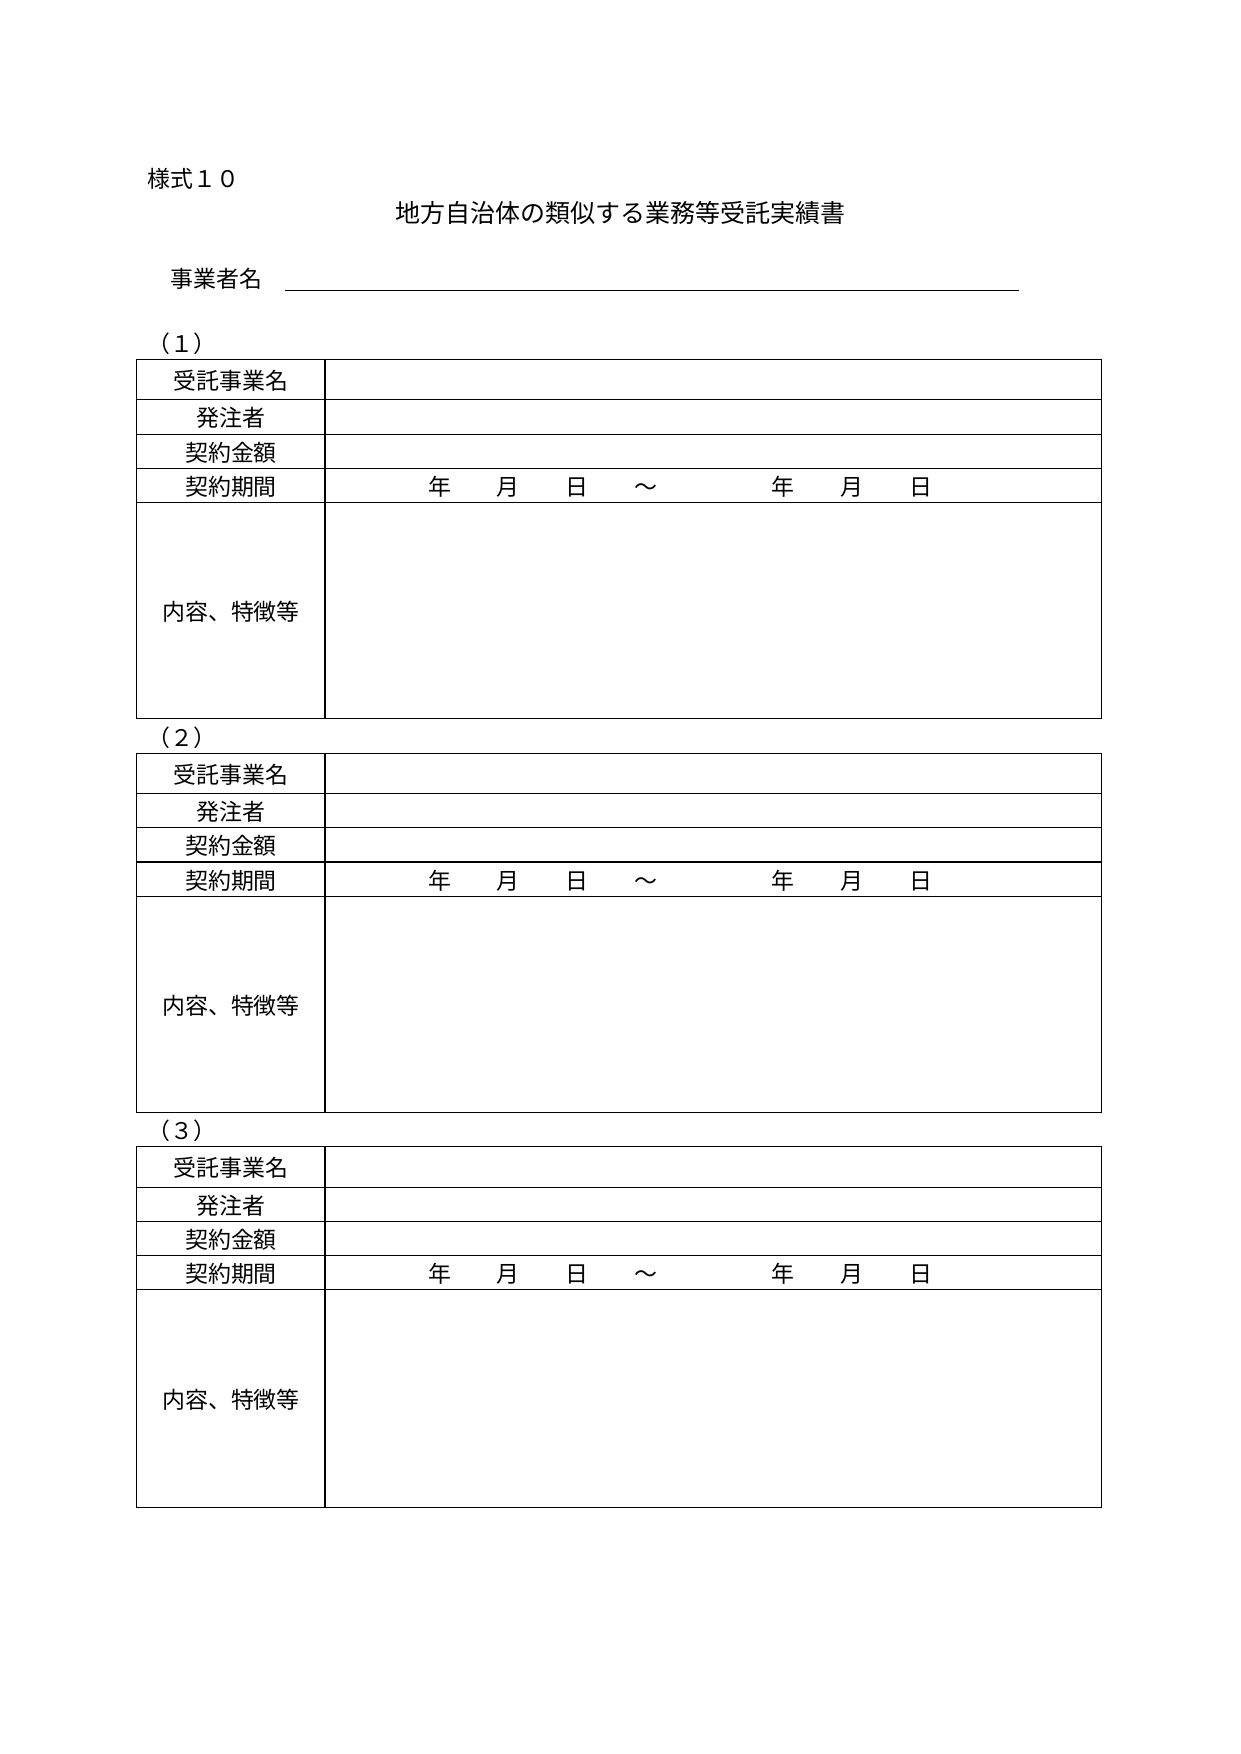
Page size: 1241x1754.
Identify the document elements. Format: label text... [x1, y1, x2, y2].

table_cell [326, 503, 1101, 718]
table_cell [326, 1188, 1101, 1221]
table_cell 内容、特徴等 [137, 897, 324, 1112]
table_cell 契約金額 [137, 828, 324, 861]
text 事業者名 [148, 261, 1092, 294]
table_cell [326, 794, 1101, 827]
table_header 受託事業名 [137, 360, 324, 399]
table_cell 内容、特徴等 [137, 1290, 324, 1507]
table_cell 契約期間 [137, 863, 324, 896]
table_cell 契約期間 [137, 469, 324, 502]
table_header [326, 360, 1101, 399]
table_cell [326, 1290, 1101, 1507]
table_cell 年 月 日 ～ 年 月 日 [326, 1256, 1101, 1289]
text （２） [148, 719, 1092, 753]
text 地方自治体の類似する業務等受託実績書 [148, 194, 1092, 230]
text （３） [148, 1113, 1092, 1146]
table_cell 契約金額 [137, 435, 324, 468]
table_cell [326, 897, 1101, 1112]
table_cell 発注者 [137, 1188, 324, 1221]
table_header 受託事業名 [137, 1147, 324, 1187]
table_cell 発注者 [137, 400, 324, 433]
table_cell [326, 435, 1101, 468]
table_cell 年 月 日 ～ 年 月 日 [326, 469, 1101, 502]
text 様式１０ [148, 161, 1092, 194]
table_cell [326, 828, 1101, 861]
table_cell 内容、特徴等 [137, 503, 324, 718]
table_cell 契約金額 [137, 1222, 324, 1255]
text （１） [148, 326, 1092, 359]
table_cell [326, 400, 1101, 433]
table_cell 発注者 [137, 794, 324, 827]
table_header 受託事業名 [137, 754, 324, 793]
table_cell 年 月 日 ～ 年 月 日 [326, 863, 1101, 896]
table_header [326, 1147, 1101, 1187]
table_cell 契約期間 [137, 1256, 324, 1289]
table_header [326, 754, 1101, 793]
table_cell [326, 1222, 1101, 1255]
